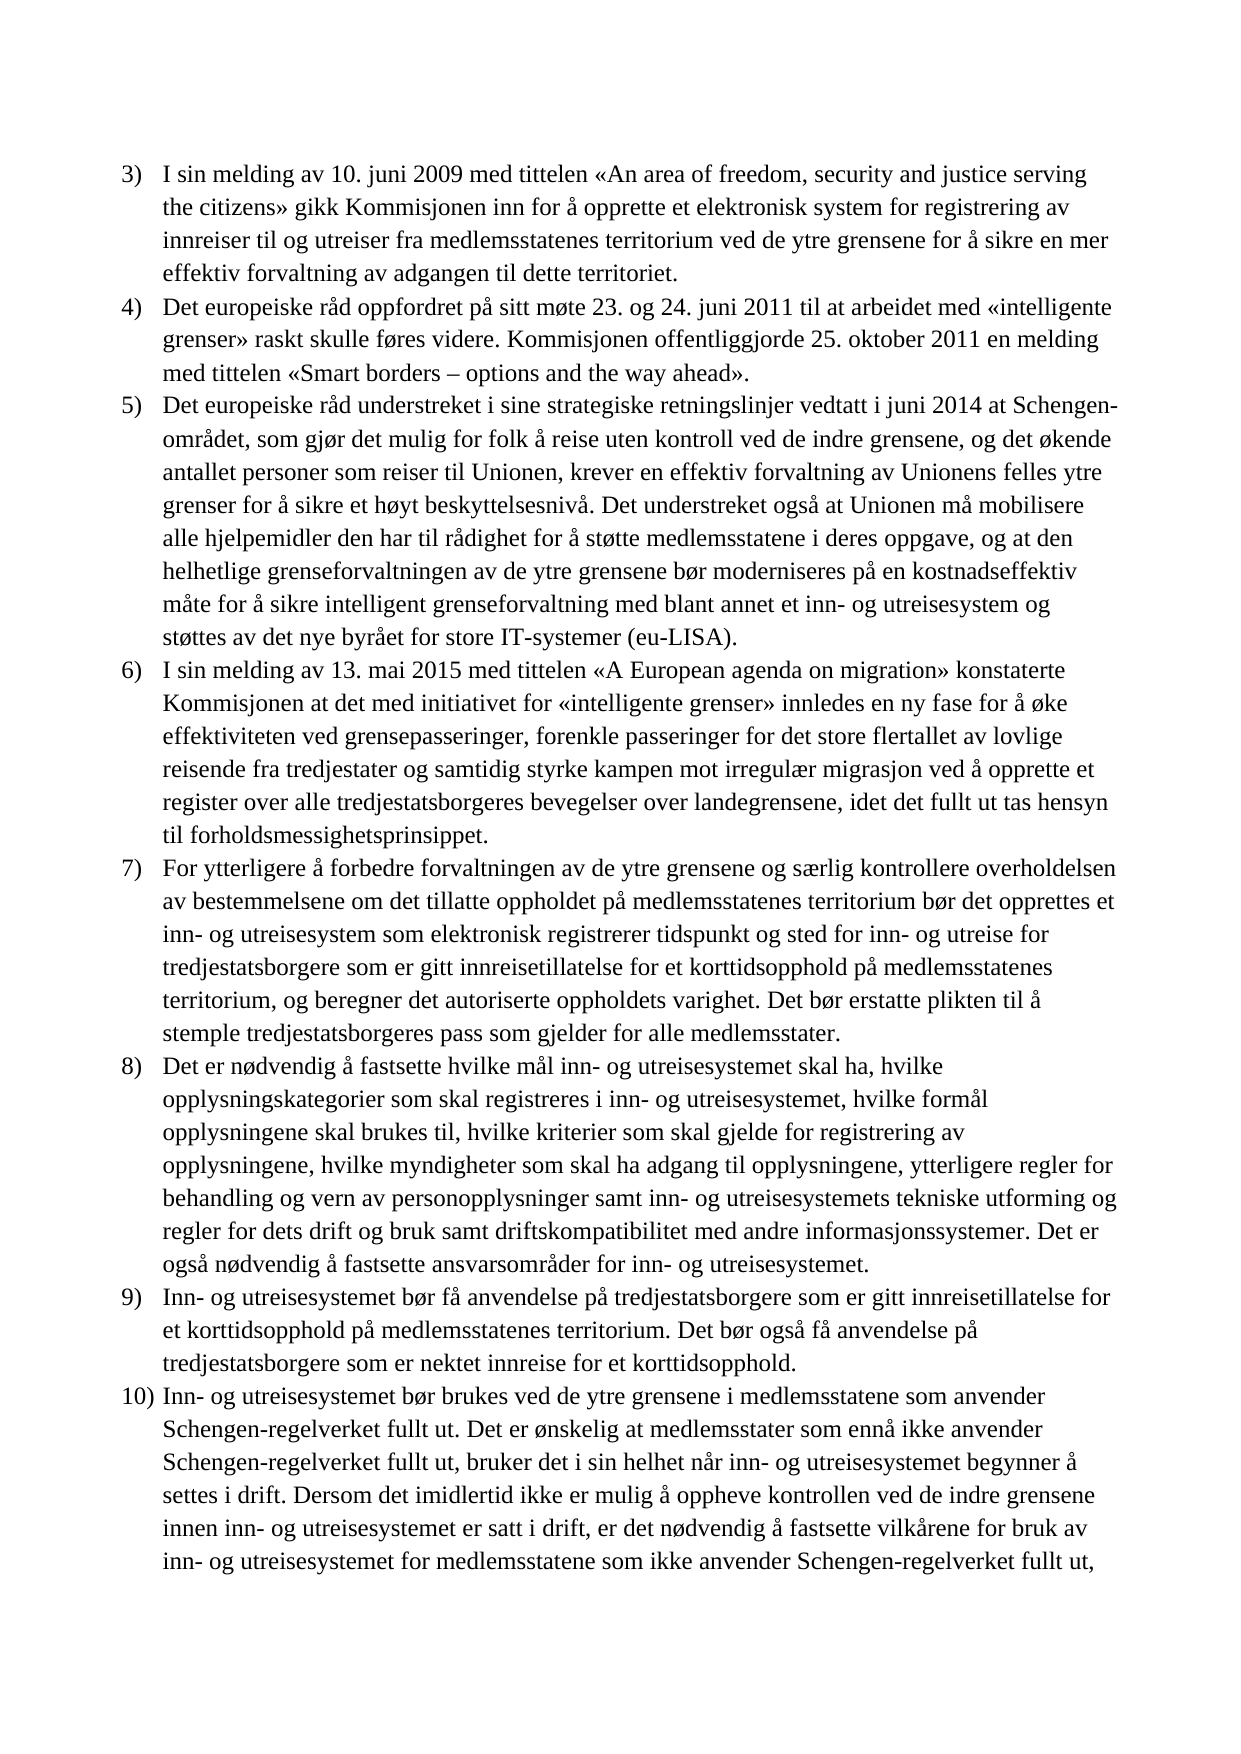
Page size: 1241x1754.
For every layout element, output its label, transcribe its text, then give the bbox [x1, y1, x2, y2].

list 6) I sin melding av 13. mai 2015 med tittelen «A European agenda on migration» konstaterte Kommisjonen at det med initiativet for «intelligente grenser» innledes en ny fase for å øke effektiviteten ved grensepasseringer, forenkle passeringer for det store flertallet av lovlige reisende fra tredjestater og samtidig styrke kampen mot irregulær migrasjon ved å opprette et register over alle tredjestatsborgeres bevegelser over landegrensene, idet det fullt ut tas hensyn til forholdsmessighetsprinsippet. [121, 655, 1119, 849]
list 8) Det er nødvendig å fastsette hvilke mål inn- og utreisesystemet skal ha, hvilke opplysningskategorier som skal registreres i inn- og utreisesystemet, hvilke formål opplysningene skal brukes til, hvilke kriterier som skal gjelde for registrering av opplysningene, hvilke myndigheter som skal ha adgang til opplysningene, ytterligere regler for behandling og vern av personopplysninger samt inn- og utreisesystemets tekniske utforming og regler for dets drift og bruk samt driftskompatibilitet med andre informasjonssystemer. Det er også nødvendig å fastsette ansvarsområder for inn- og utreisesystemet. [121, 1051, 1119, 1278]
list 5) Det europeiske råd understreket i sine strategiske retningslinjer vedtatt i juni 2014 at Schengen-området, som gjør det mulig for folk å reise uten kontroll ved de indre grensene, og det økende antallet personer som reiser til Unionen, krever en effektiv forvaltning av Unionens felles ytre grenser for å sikre et høyt beskyttelsesnivå. Det understreket også at Unionen må mobilisere alle hjelpemidler den har til rådighet for å støtte medlemsstatene i deres oppgave, og at den helhetlige grenseforvaltningen av de ytre grensene bør moderniseres på en kostnadseffektiv måte for å sikre intelligent grenseforvaltning med blant annet et inn- og utreisesystem og støttes av det nye byrået for store IT-systemer (eu-LISA). [121, 391, 1119, 651]
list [121, 1381, 1119, 1575]
list 7) For ytterligere å forbedre forvaltningen av de ytre grensene og særlig kontrollere overholdelsen av bestemmelsene om det tillatte oppholdet på medlemsstatenes territorium bør det opprettes et inn- og utreisesystem som elektronisk registrerer tidspunkt og sted for inn- og utreise for tredjestatsborgere som er gitt innreisetillatelse for et korttidsopphold på medlemsstatenes territorium, og beregner det autoriserte oppholdets varighet. Det bør erstatte plikten til å stemple tredjestatsborgeres pass som gjelder for alle medlemsstater. [121, 853, 1119, 1047]
list 4) Det europeiske råd oppfordret på sitt møte 23. og 24. juni 2011 til at arbeidet med «intelligente grenser» raskt skulle føres videre. Kommisjonen offentliggjorde 25. oktober 2011 en melding med tittelen «Smart borders – options and the way ahead». [121, 292, 1119, 386]
list 9) Inn- og utreisesystemet bør få anvendelse på tredjestatsborgere som er gitt innreisetillatelse for et korttidsopphold på medlemsstatenes territorium. Det bør også få anvendelse på tredjestatsborgere som er nektet innreise for et korttidsopphold. [121, 1282, 1119, 1377]
list 3) I sin melding av 10. juni 2009 med tittelen «An area of freedom, security and justice serving the citizens» gikk Kommisjonen inn for å opprette et elektronisk system for registrering av innreiser til og utreiser fra medlemsstatenes territorium ved de ytre grensene for å sikre en mer effektiv forvaltning av adgangen til dette territoriet. [121, 159, 1119, 287]
